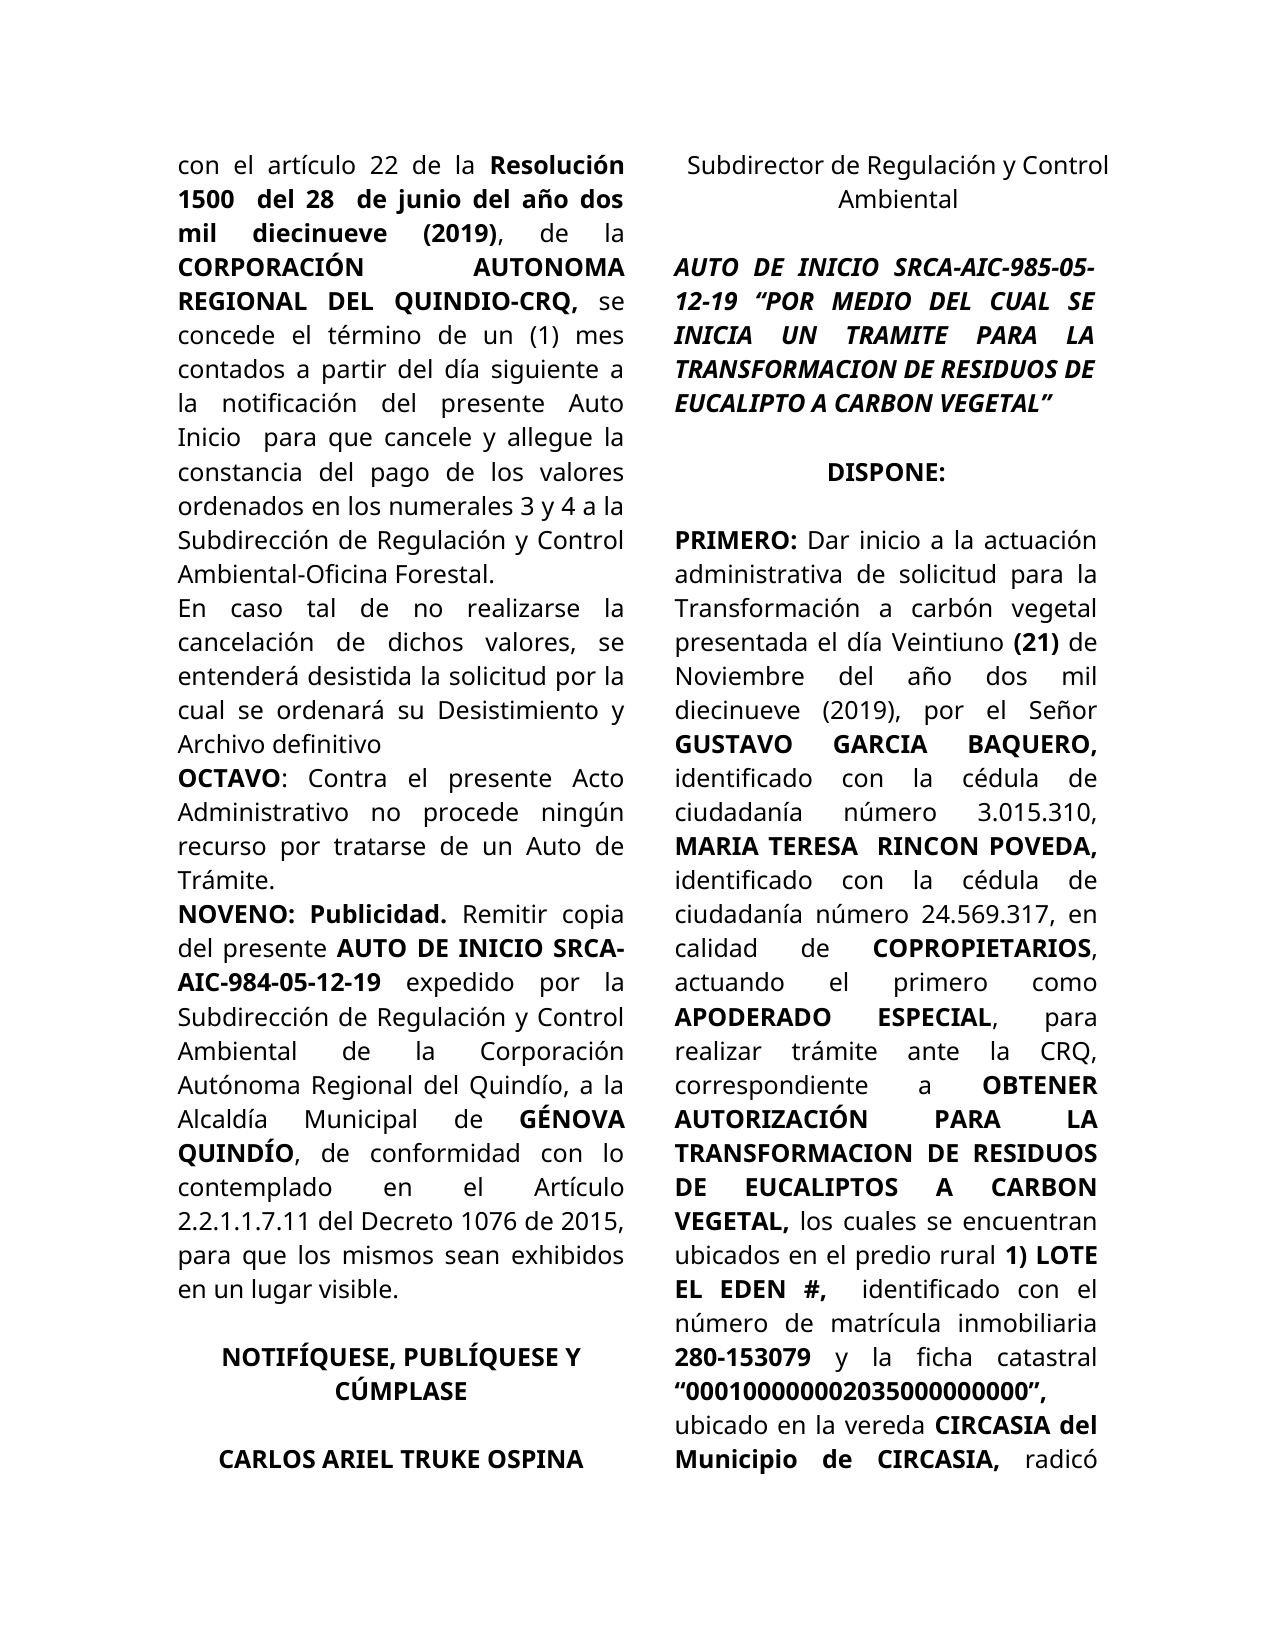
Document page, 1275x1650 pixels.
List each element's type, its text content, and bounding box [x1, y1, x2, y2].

text OCTAVO: Contra el presente Acto Administrativo no procede ningún recurso por tratarse de un Auto de Trámite. [177, 761, 625, 897]
text En caso tal de no realizarse la cancelación de dichos valores, se entenderá desistida la solicitud por la cual se ordenará su Desistimiento y Archivo definitivo [177, 590, 625, 761]
text NOTIFÍQUESE, PUBLÍQUESE Y CÚMPLASE [177, 1340, 625, 1408]
text AUTO DE INICIO SRCA-AIC-985-05-12-19 “POR MEDIO DEL CUAL SE INICIA UN TRAMITE PARA LA TRANSFORMACION DE RESIDUOS DE EUCALIPTO A CARBON VEGETAL” [674, 250, 1098, 420]
text NOVENO: Publicidad. Remitir copia del presente AUTO DE INICIO SRCA-AIC-984-05-12-19 expedido por la Subdirección de Regulación y Control Ambiental de la Corporación Autónoma Regional del Quindío, a la Alcaldía Municipal de GÉNOVA QUINDÍO, de conformidad con lo contemplado en el Artículo 2.2.1.1.7.11 del Decreto 1076 de 2015, para que los mismos sean exhibidos en un lugar visible. [177, 897, 625, 1306]
text Subdirector de Regulación y Control Ambiental [674, 148, 1122, 216]
text CARLOS ARIEL TRUKE OSPINA [177, 1442, 625, 1476]
text DISPONE: [674, 454, 1098, 488]
